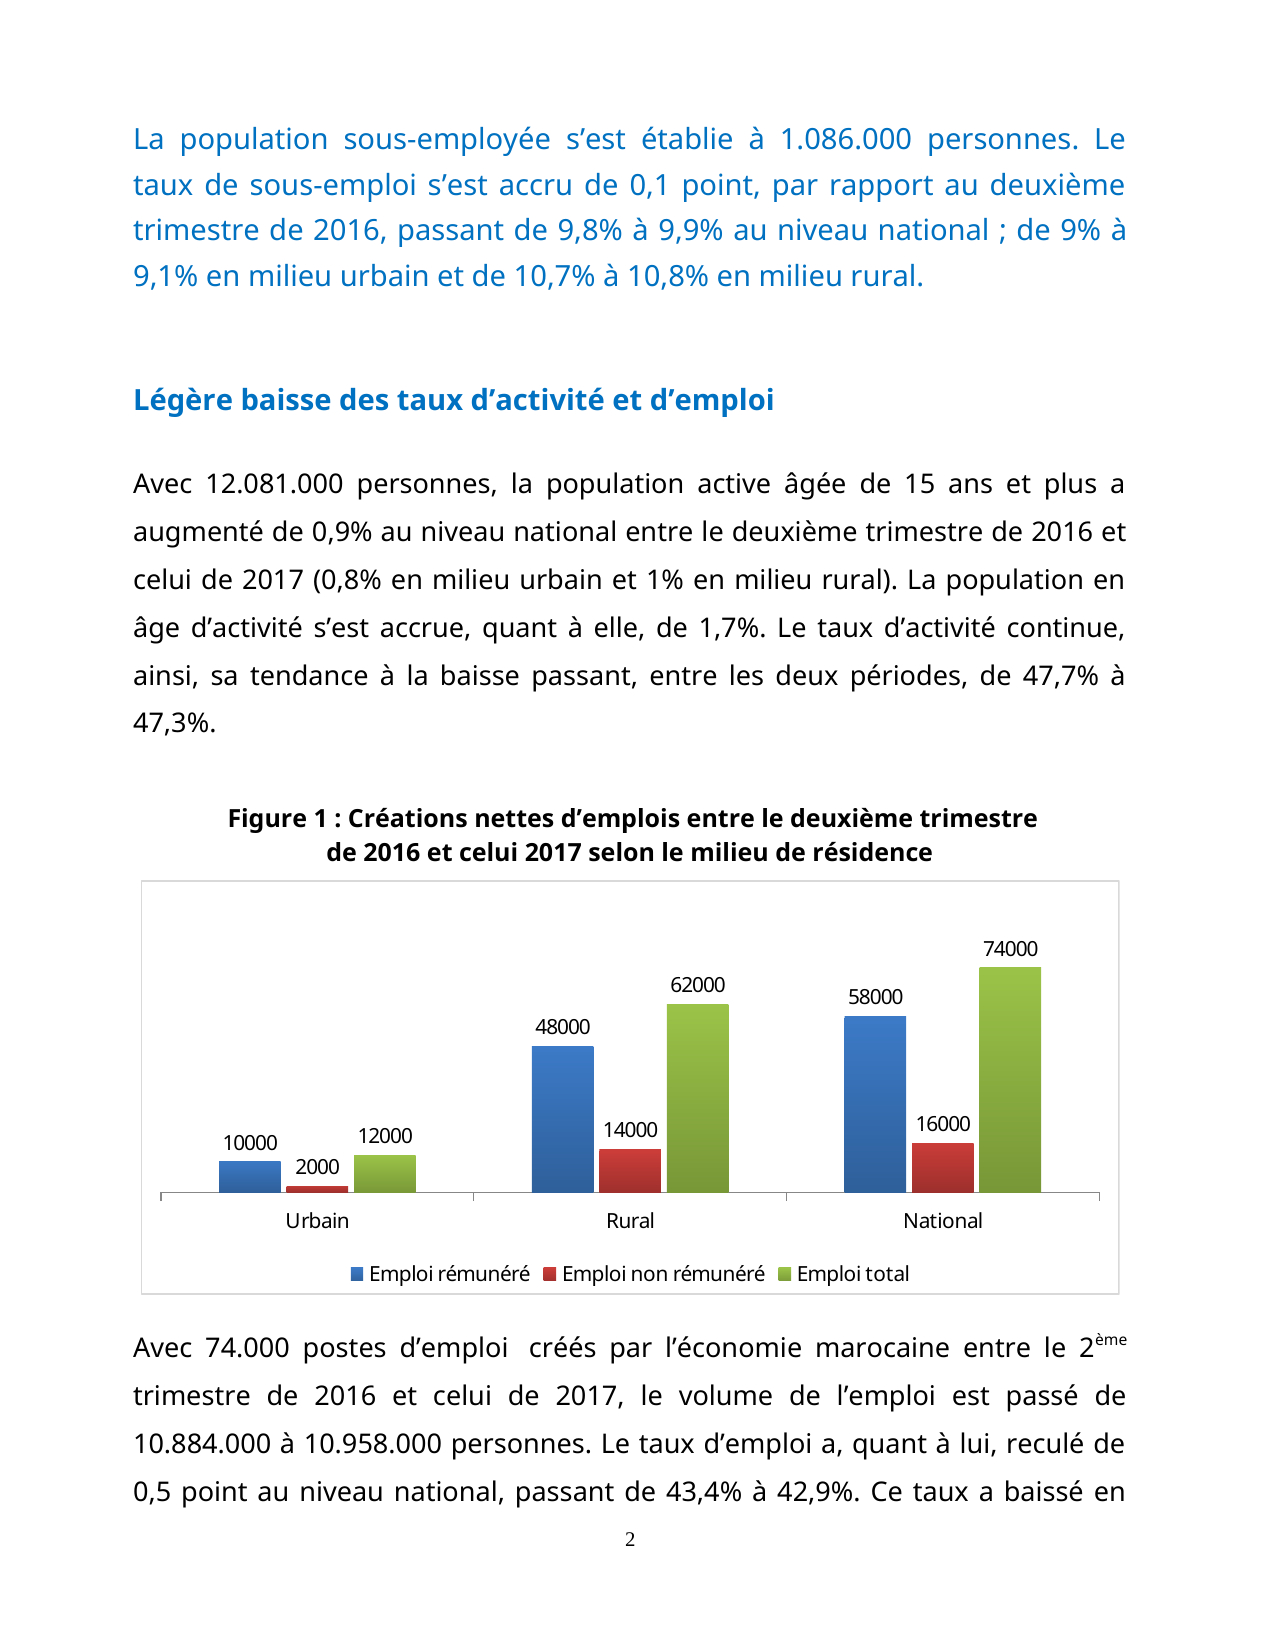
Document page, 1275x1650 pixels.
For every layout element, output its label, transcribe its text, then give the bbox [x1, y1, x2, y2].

text Figure 1 : Créations nettes d’emplois entre le deuxième trimestre [133, 801, 1127, 835]
text Avec 12.081.000 personnes, la population active âgée de 15 ans et plus a augmenté de 0,9% au niveau national entre le deuxième trimestre de 2016 et celui de 2017 (0,8% en milieu urbain et 1% en milieu rural). La population en âge d’activité s’est accrue, quant à elle, de 1,7%. Le taux d’activité continue, ainsi, sa tendance à la baisse passant, entre les deux périodes, de 47,7% à 47,3%. [133, 464, 1127, 741]
text La population sous-employée s’est établie à 1.086.000 personnes. Le taux de sous-emploi s’est accru de 0,1 point, par rapport au deuxième trimestre de 2016, passant de 9,8% à 9,9% au niveau national ; de 9% à 9,1% en milieu urbain et de 10,7% à 10,8% en milieu rural. [133, 118, 1127, 295]
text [133, 1329, 1127, 1509]
text de 2016 et celui 2017 selon le milieu de résidence [133, 835, 1127, 869]
text Légère baisse des taux d’activité et d’emploi [133, 379, 1127, 418]
